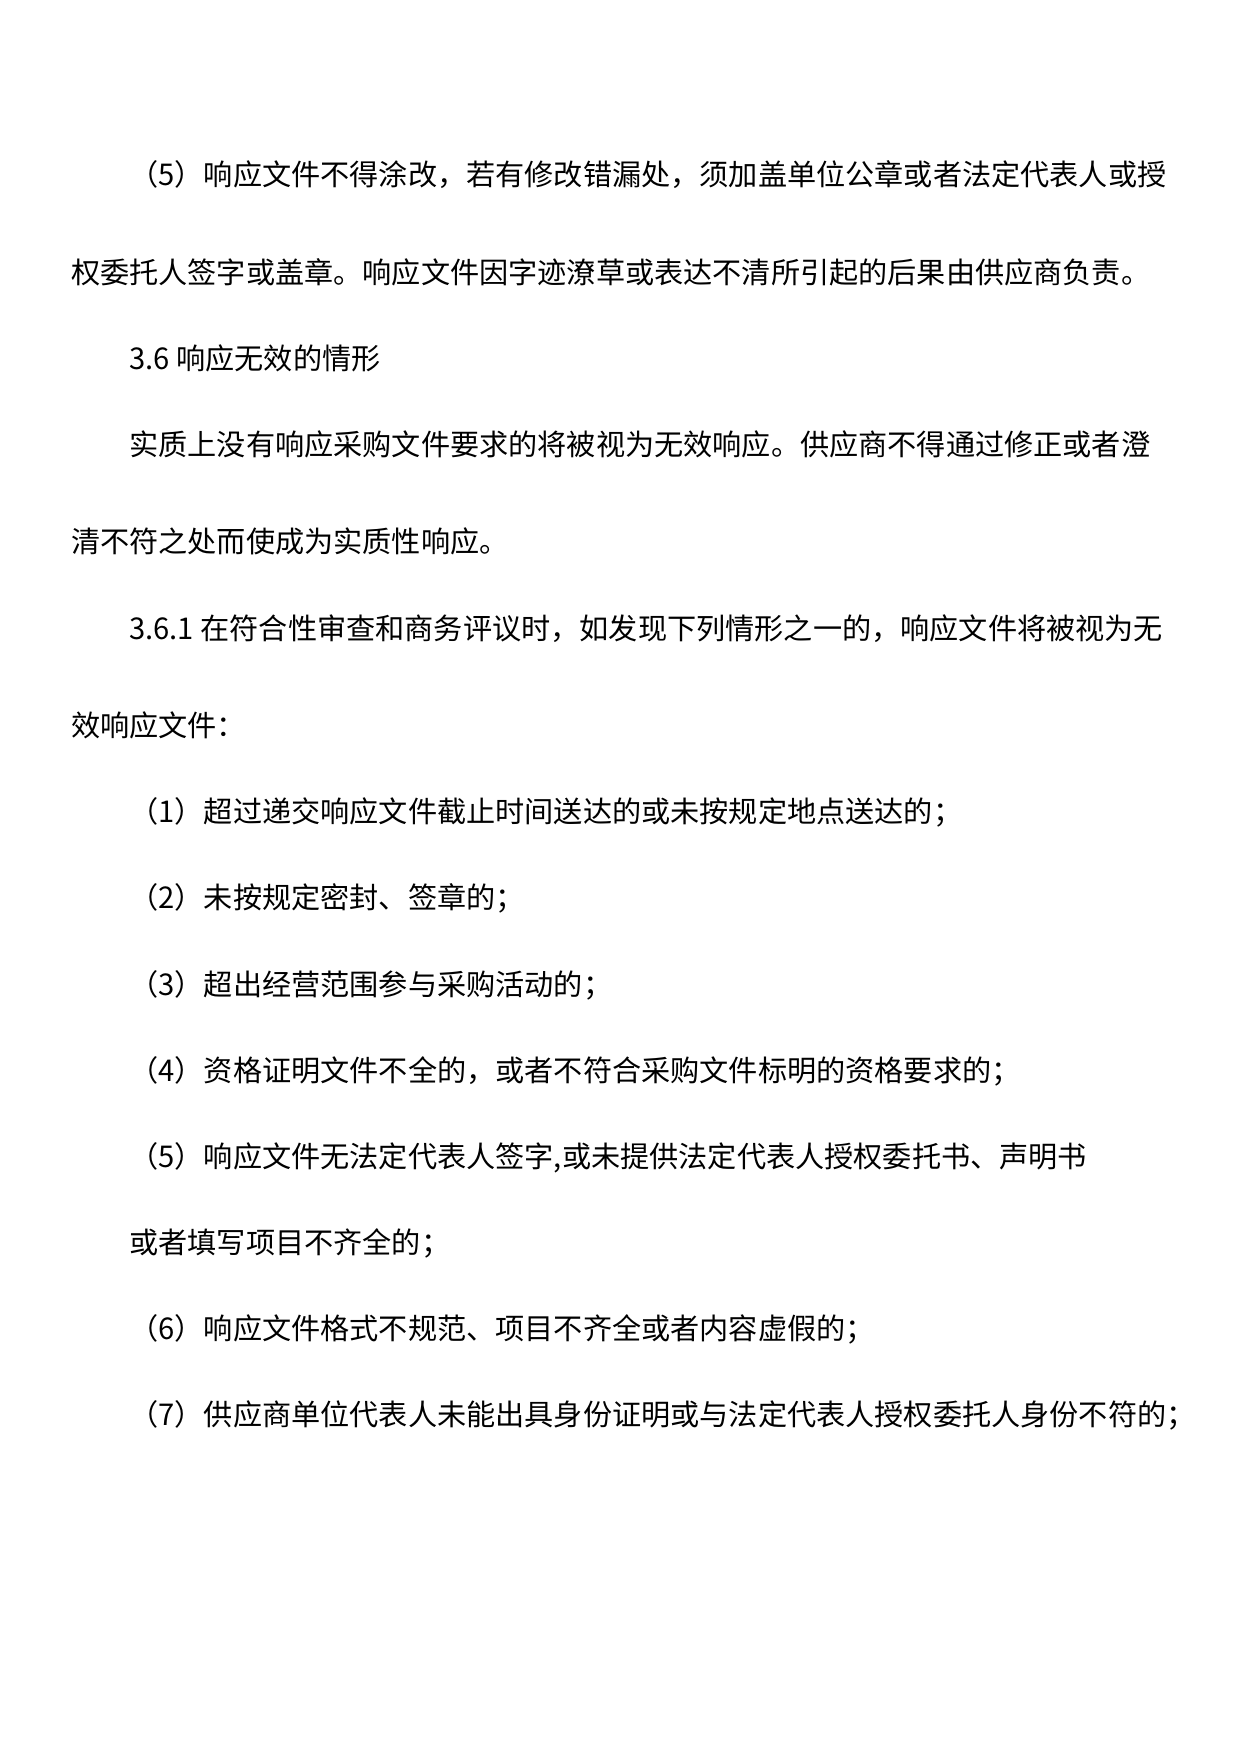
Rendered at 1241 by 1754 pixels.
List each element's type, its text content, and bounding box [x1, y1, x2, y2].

text （7）供应商单位代表人未能出具身份证明或与法定代表人授权委托人身份不符的； [71, 1381, 1169, 1446]
text （6）响应文件格式不规范、项目不齐全或者内容虚假的； [71, 1294, 1169, 1359]
text 3.6 响应无效的情形 [71, 324, 1169, 389]
text （4）资格证明文件不全的，或者不符合采购文件标明的资格要求的； [71, 1036, 1169, 1101]
text 或者填写项目不齐全的； [71, 1208, 1169, 1273]
text （5）响应文件不得涂改，若有修改错漏处，须加盖单位公章或者法定代表人或授权委托人签字或盖章。响应文件因字迹潦草或表达不清所引起的后果由供应商负责。 [71, 140, 1169, 303]
text （2）未按规定密封、签章的； [71, 864, 1169, 929]
text （5）响应文件无法定代表人签字,或未提供法定代表人授权委托书、声明书 [71, 1122, 1169, 1187]
text （1）超过递交响应文件截止时间送达的或未按规定地点送达的； [71, 777, 1169, 842]
text 3.6.1 在符合性审查和商务评议时，如发现下列情形之一的，响应文件将被视为无效响应文件： [71, 594, 1169, 756]
text （3）超出经营范围参与采购活动的； [71, 950, 1169, 1015]
text 实质上没有响应采购文件要求的将被视为无效响应。供应商不得通过修正或者澄清不符之处而使成为实质性响应。 [71, 410, 1169, 573]
